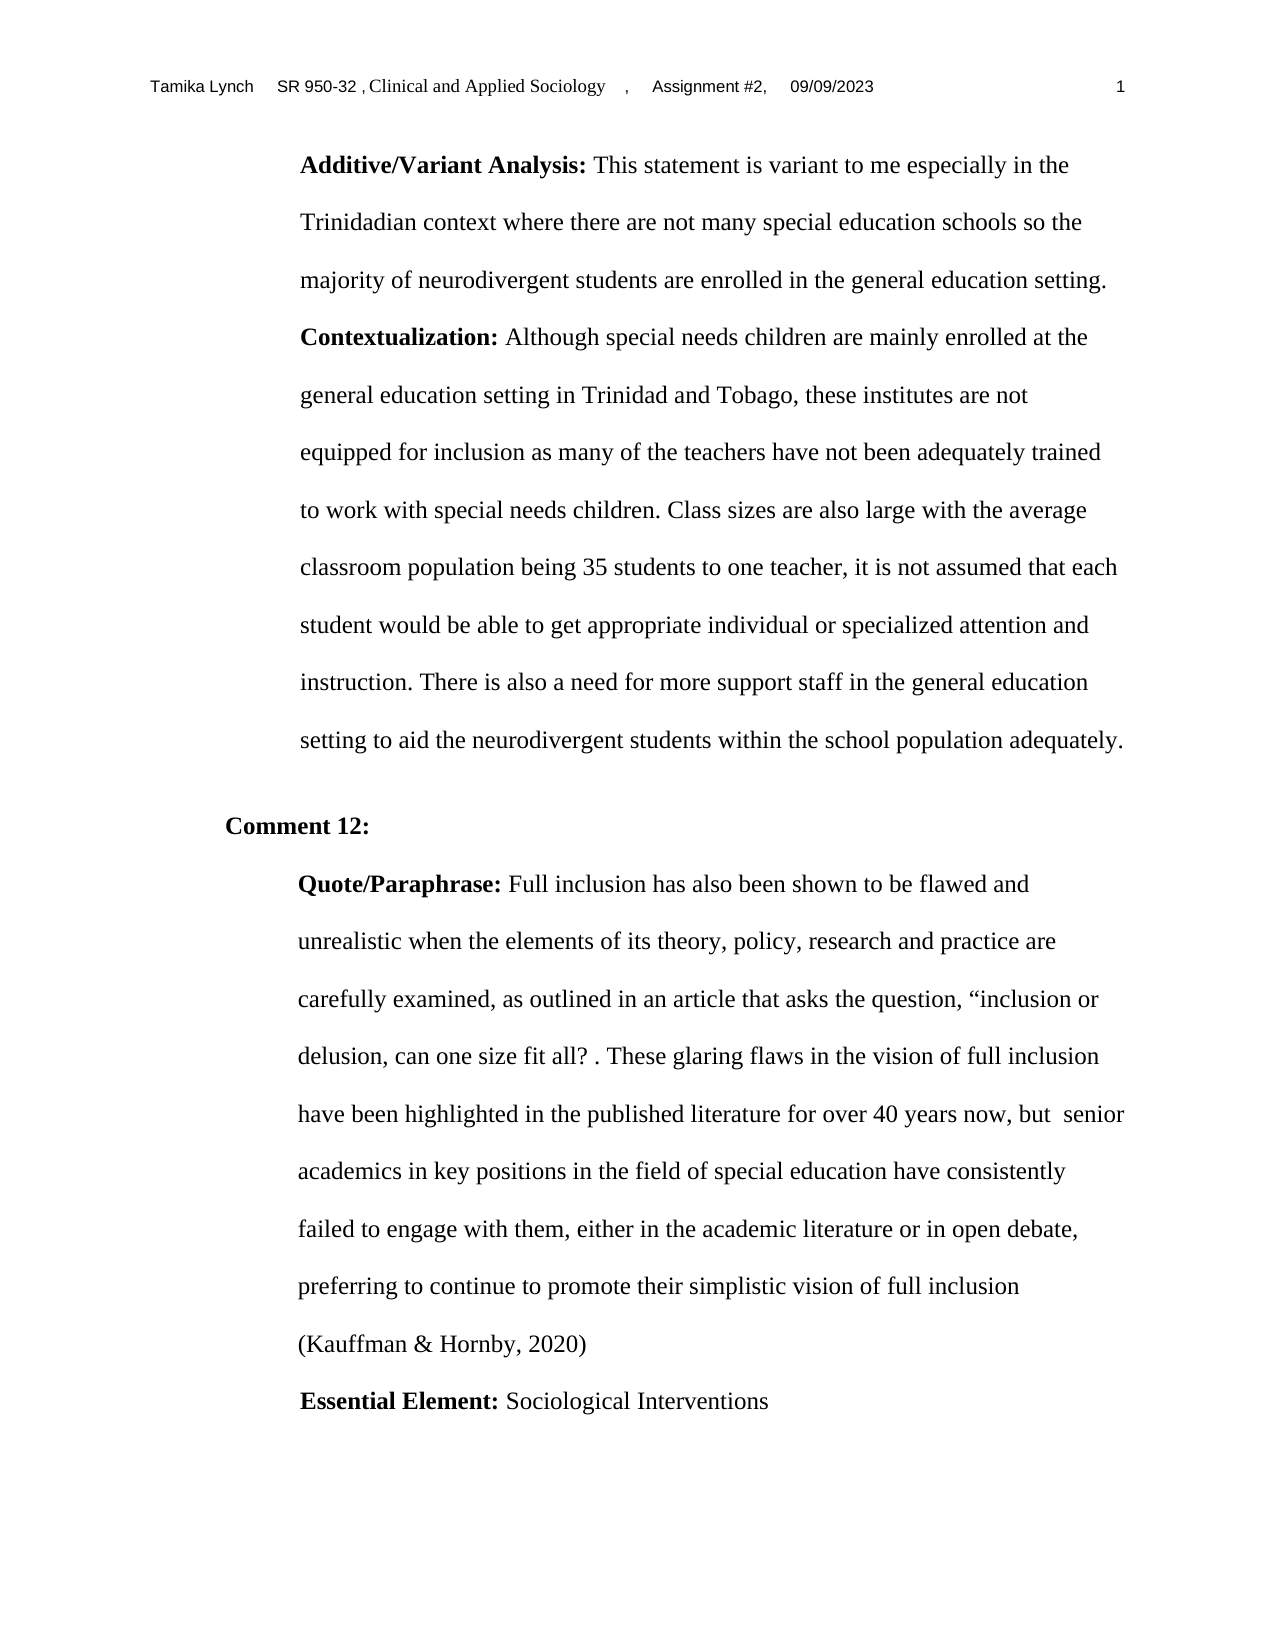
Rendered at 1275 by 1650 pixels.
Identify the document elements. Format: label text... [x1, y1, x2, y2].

text Quote/Paraphrase: Full inclusion has also been shown to be flawed and unrealistic when the elements of its theory, policy, research and practice are carefully examined, as outlined in an article that asks the question, “inclusion or delusion, can one size fit all? . These glaring flaws in the vision of full inclusion have been highlighted in the published literature for over 40 years now, but senior academics in key positions in the field of special education have consistently failed to engage with them, either in the academic literature or in open debate, preferring to continue to promote their simplistic vision of full inclusion (Kauffman & Hornby, 2020) [298, 869, 1125, 1357]
text Essential Element: Sociological Interventions [300, 1386, 1125, 1415]
text Comment 12: [225, 811, 1125, 840]
text Additive/Variant Analysis: This statement is variant to me especially in the Trinidadian context where there are not many special education schools so the majority of neurodivergent students are enrolled in the general education setting. [300, 150, 1125, 294]
text Contextualization: Although special needs children are mainly enrolled at the general education setting in Trinidad and Tobago, these institutes are not equipped for inclusion as many of the teachers have not been adequately trained to work with special needs children. Class sizes are also large with the average classroom population being 35 students to one teacher, it is not assumed that each student would be able to get appropriate individual or specialized attention and instruction. There is also a need for more support staff in the general education setting to aid the neurodivergent students within the school population adequately. [300, 322, 1125, 754]
